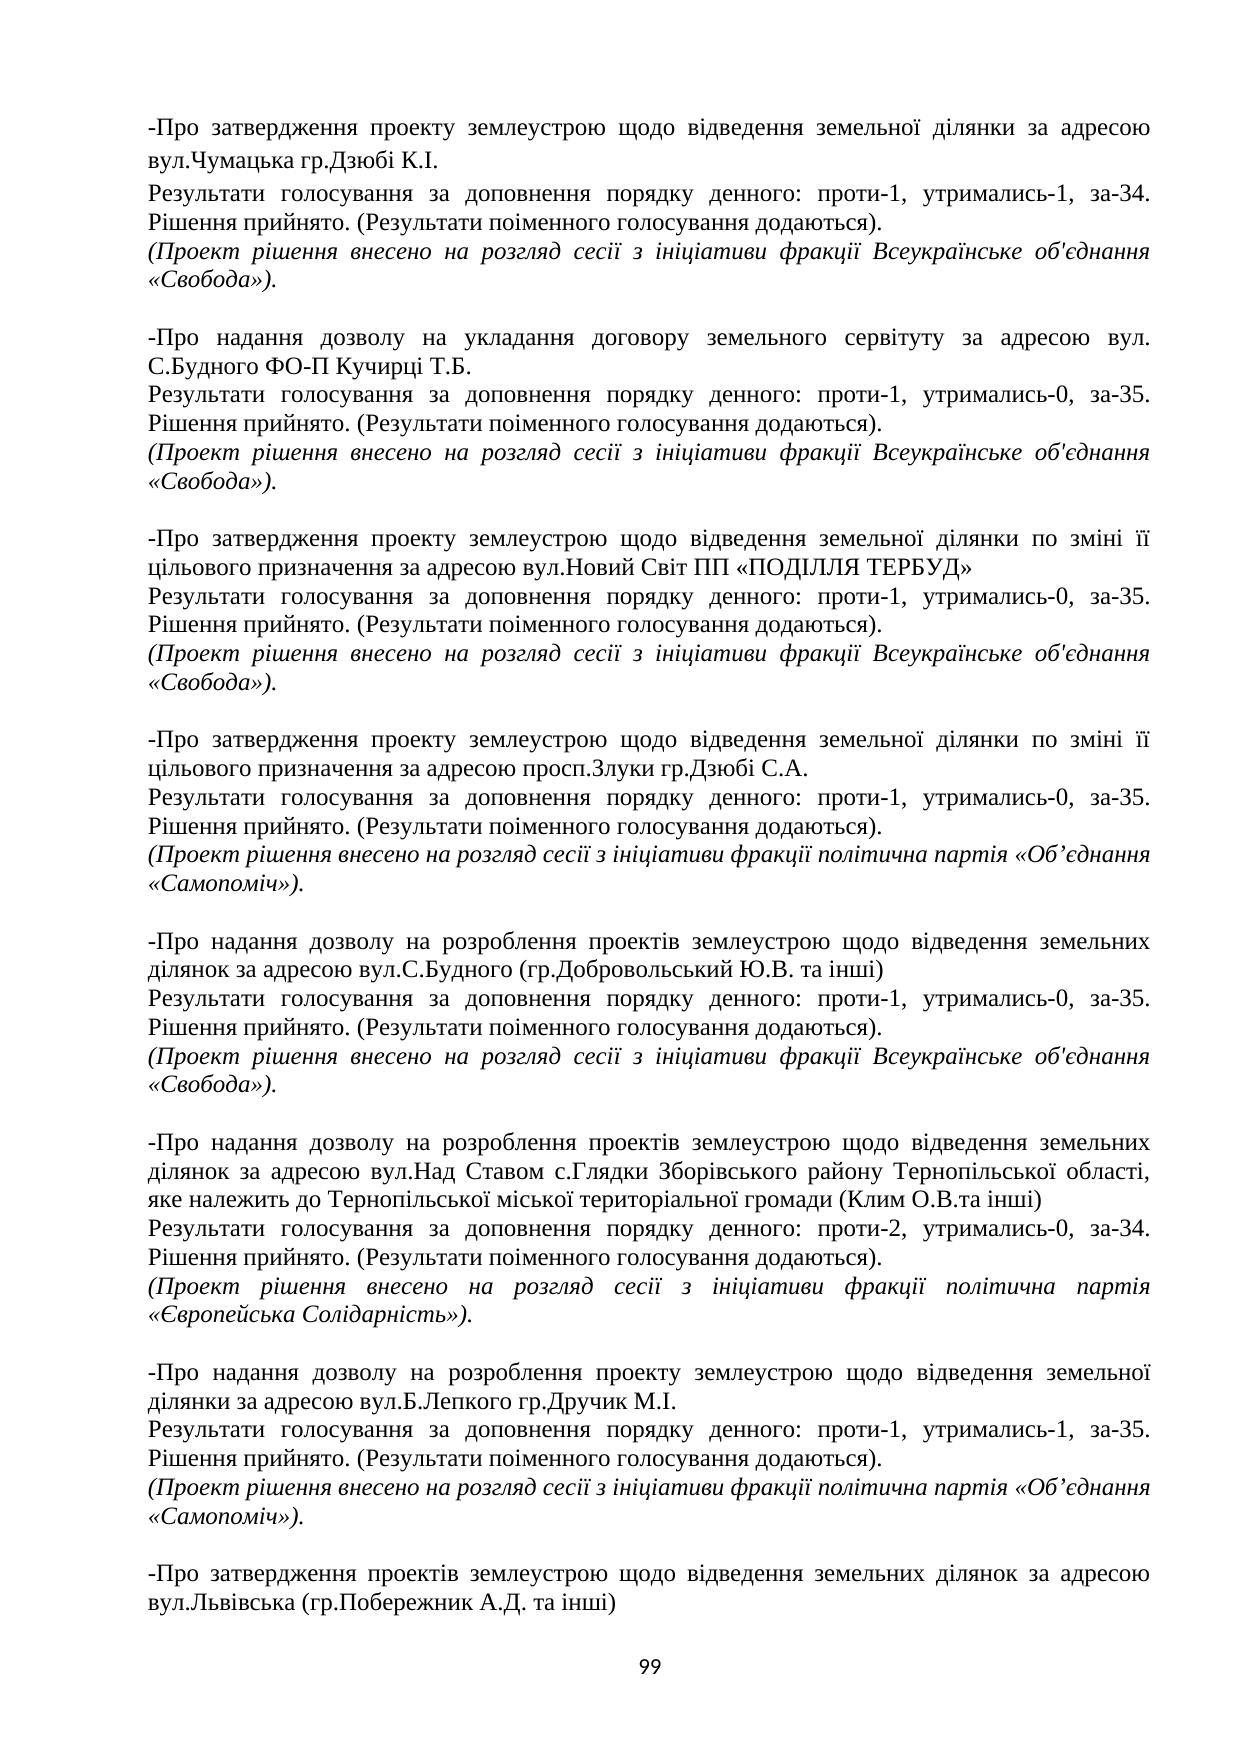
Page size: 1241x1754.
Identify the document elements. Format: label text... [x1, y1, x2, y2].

text -Про затвердження проекту землеустрою щодо відведення земельної ділянки по зміні її цільового призначення за адресою вул.Новий Світ ПП «ПОДІЛЛЯ ТЕРБУД» [148, 523, 1152, 581]
text Результати голосування за доповнення порядку денного: проти-2, утримались-0, за-34. Рішення прийнято. (Результати поіменного голосування додаються). [148, 1213, 1152, 1271]
text -Про надання дозволу на розроблення проекту землеустрою щодо відведення земельної ділянки за адресою вул.Б.Лепкого гр.Дручик М.І. [148, 1357, 1152, 1414]
text Результати голосування за доповнення порядку денного: проти-1, утримались-0, за-35. Рішення прийнято. (Результати поіменного голосування додаються). [148, 782, 1152, 839]
text (Проект рішення внесено на розгляд сесії з ініціативи фракції політична партія «Європейська Солідарність»). [148, 1271, 1152, 1328]
text -Про надання дозволу на укладання договору земельного сервітуту за адресою вул. С.Будного ФО-П Кучирці Т.Б. [148, 322, 1152, 379]
text (Проект рішення внесено на розгляд сесії з ініціативи фракції Всеукраїнське об'єднання «Свобода»). [148, 638, 1152, 696]
text Результати голосування за доповнення порядку денного: проти-1, утримались-0, за-35. Рішення прийнято. (Результати поіменного голосування додаються). [148, 581, 1152, 638]
text (Проект рішення внесено на розгляд сесії з ініціативи фракції Всеукраїнське об'єднання «Свобода»). [148, 236, 1152, 293]
text -Про затвердження проекту землеустрою щодо відведення земельної ділянки за адресою вул.Чумацька гр.Дзюбі К.І. [148, 112, 1152, 174]
text -Про затвердження проекту землеустрою щодо відведення земельної ділянки по зміні її цільового призначення за адресою просп.Злуки гр.Дзюбі С.А. [148, 724, 1152, 782]
text Результати голосування за доповнення порядку денного: проти-1, утримались-0, за-35. Рішення прийнято. (Результати поіменного голосування додаються). [148, 379, 1152, 437]
text (Проект рішення внесено на розгляд сесії з ініціативи фракції політична партія «Об’єднання «Самопоміч»). [148, 839, 1152, 897]
text (Проект рішення внесено на розгляд сесії з ініціативи фракції Всеукраїнське об'єднання «Свобода»). [148, 437, 1152, 494]
text -Про надання дозволу на розроблення проектів землеустрою щодо відведення земельних ділянок за адресою вул.Над Ставом с.Глядки Зборівського району Тернопільської області, яке належить до Тернопільської міської територіальної громади (Клим О.В.та інші) [148, 1127, 1152, 1213]
text -Про надання дозволу на розроблення проектів землеустрою щодо відведення земельних ділянок за адресою вул.С.Будного (гр.Добровольський Ю.В. та інші) [148, 926, 1152, 983]
text Результати голосування за доповнення порядку денного: проти-1, утримались-0, за-35. Рішення прийнято. (Результати поіменного голосування додаються). [148, 983, 1152, 1041]
text Результати голосування за доповнення порядку денного: проти-1, утримались-1, за-35. Рішення прийнято. (Результати поіменного голосування додаються). [148, 1414, 1152, 1472]
text Результати голосування за доповнення порядку денного: проти-1, утримались-1, за-34. Рішення прийнято. (Результати поіменного голосування додаються). [148, 178, 1152, 236]
text -Про затвердження проектів землеустрою щодо відведення земельних ділянок за адресою вул.Львівська (гр.Побережник А.Д. та інші) [148, 1558, 1152, 1616]
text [148, 1472, 1152, 1529]
text (Проект рішення внесено на розгляд сесії з ініціативи фракції Всеукраїнське об'єднання «Свобода»). [148, 1041, 1152, 1098]
